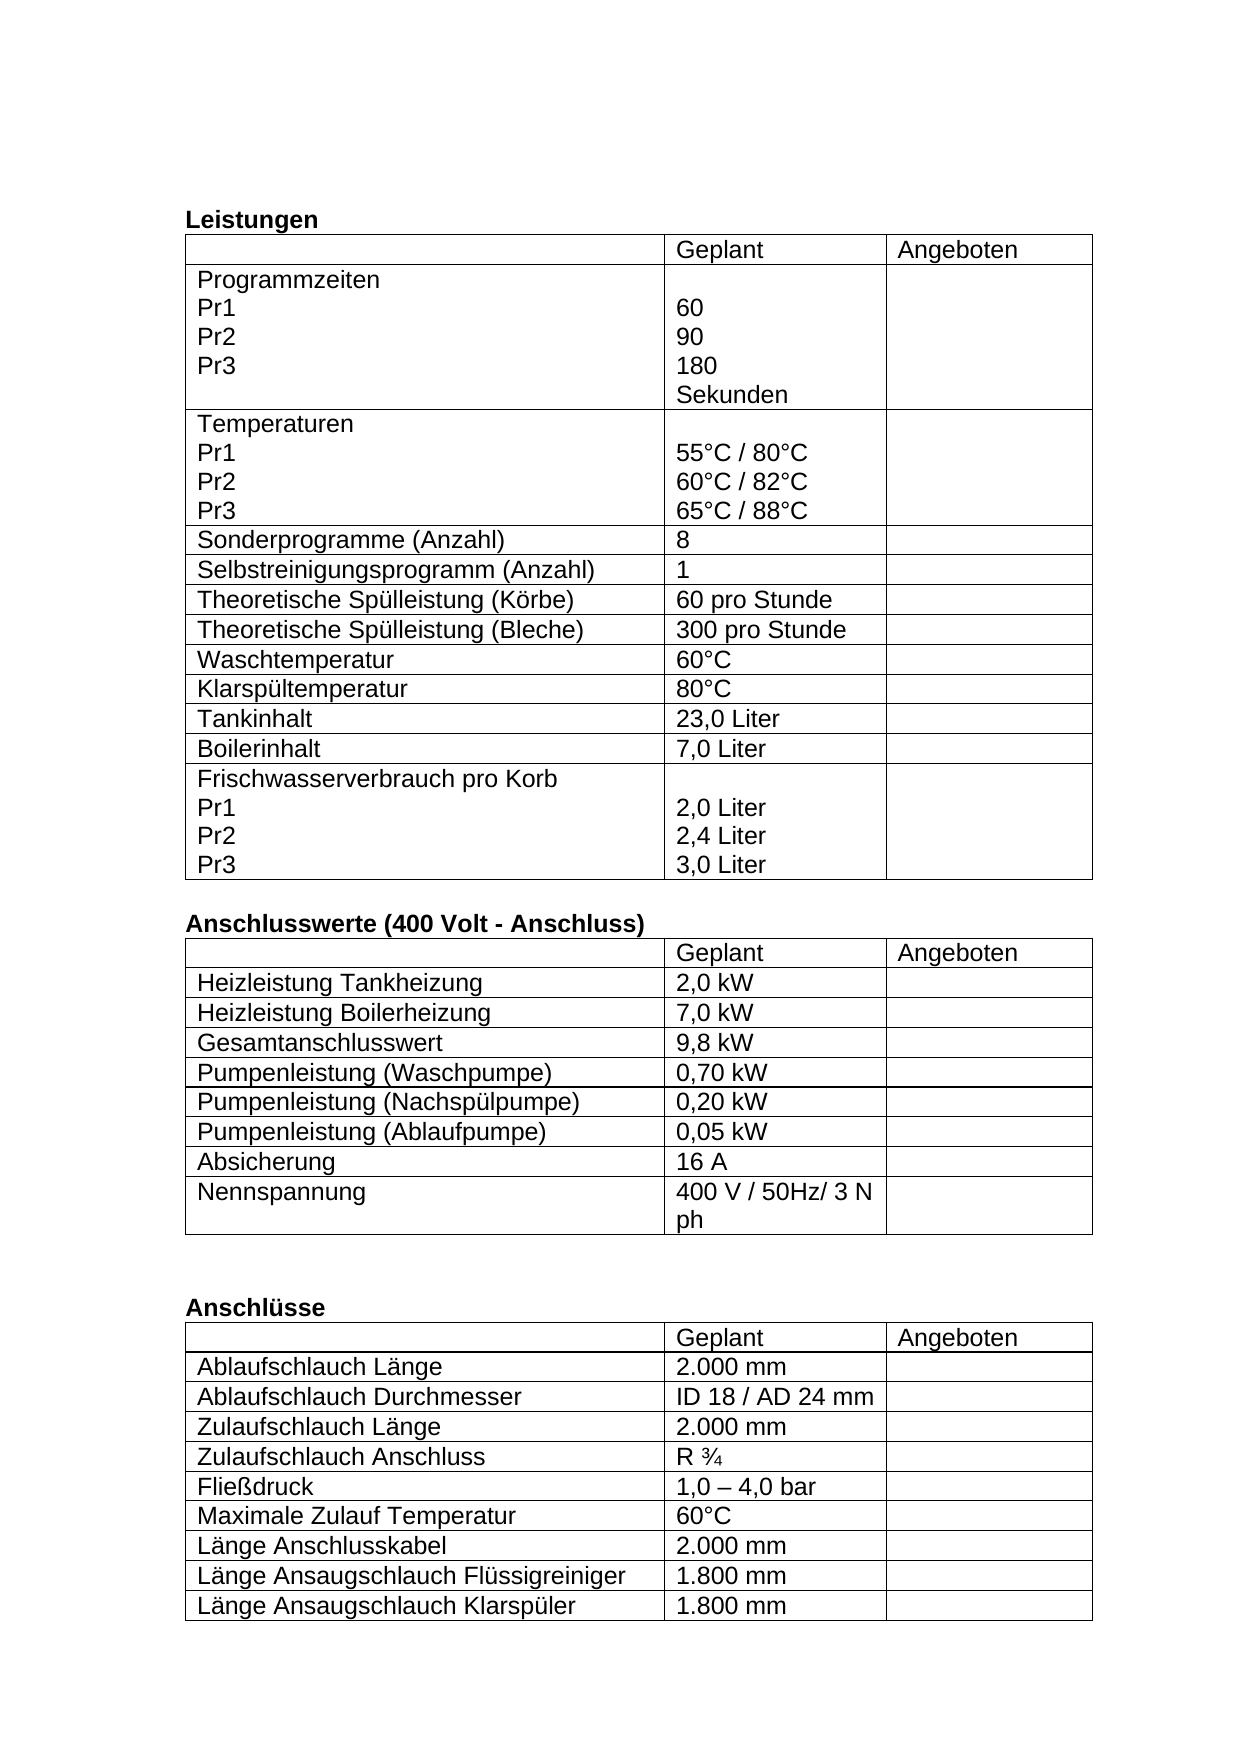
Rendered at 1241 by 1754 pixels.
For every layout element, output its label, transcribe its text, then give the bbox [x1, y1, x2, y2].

table_cell 60 90 180 Sekunden [665, 265, 886, 408]
table_cell 60°C [665, 645, 886, 673]
text Anschlusswerte (400 Volt - Anschluss) [185, 909, 1093, 937]
table_cell Heizleistung Tankheizung [186, 968, 664, 997]
table_cell 0,20 kW [665, 1088, 886, 1116]
table_cell [887, 585, 1092, 614]
table_cell Zulaufschlauch Länge [186, 1412, 664, 1441]
table_cell [887, 1088, 1092, 1116]
table_cell [887, 675, 1092, 703]
table_cell [887, 1591, 1092, 1619]
table_cell [887, 968, 1092, 997]
table_cell ID 18 / AD 24 mm [665, 1382, 886, 1411]
table_cell [887, 704, 1092, 733]
table_cell 2,0 Liter 2,4 Liter 3,0 Liter [665, 764, 886, 879]
table_cell [887, 1472, 1092, 1500]
table_cell 55°C / 80°C 60°C / 82°C 65°C / 88°C [665, 410, 886, 524]
table_cell [887, 265, 1092, 408]
table_cell Länge Ansaugschlauch Klarspüler [186, 1591, 664, 1619]
table_cell [887, 645, 1092, 673]
table_cell 60°C [665, 1501, 886, 1530]
table_cell 0,70 kW [665, 1058, 886, 1086]
table_cell 2.000 mm [665, 1353, 886, 1381]
table_cell Pumpenleistung (Waschpumpe) [186, 1058, 664, 1086]
table_cell R ¾ [665, 1442, 886, 1471]
table_cell [887, 1028, 1092, 1057]
table_header Angeboten [887, 235, 1092, 264]
table_header [186, 1323, 664, 1351]
table_cell Boilerinhalt [186, 734, 664, 763]
table_cell Pumpenleistung (Ablaufpumpe) [186, 1117, 664, 1146]
table_cell [887, 1058, 1092, 1086]
table_cell [887, 410, 1092, 524]
table_cell [887, 1177, 1092, 1234]
table_header Geplant [665, 1323, 886, 1351]
table_cell Absicherung [186, 1147, 664, 1176]
text Leistungen [185, 205, 1093, 234]
table_cell Gesamtanschlusswert [186, 1028, 664, 1057]
table_cell 9,8 kW [665, 1028, 886, 1057]
table_cell 7,0 kW [665, 998, 886, 1027]
table_cell [887, 764, 1092, 879]
table_cell 16 A [665, 1147, 886, 1176]
table_cell Waschtemperatur [186, 645, 664, 673]
table_cell [887, 1442, 1092, 1471]
table_header Geplant [665, 235, 886, 264]
table_header Geplant [665, 939, 886, 967]
table_cell Zulaufschlauch Anschluss [186, 1442, 664, 1471]
table_header [186, 939, 664, 967]
table_cell Länge Ansaugschlauch Flüssigreiniger [186, 1561, 664, 1590]
table_cell 60 pro Stunde [665, 585, 886, 614]
table_cell 2.000 mm [665, 1531, 886, 1560]
table_header [186, 235, 664, 264]
table_cell [887, 1353, 1092, 1381]
table_cell Programmzeiten Pr1 Pr2 Pr3 [186, 265, 664, 408]
table_cell Theoretische Spülleistung (Körbe) [186, 585, 664, 614]
table_cell 1,0 – 4,0 bar [665, 1472, 886, 1500]
table_cell [887, 734, 1092, 763]
text Anschlüsse [185, 1293, 1093, 1322]
table_cell [887, 998, 1092, 1027]
table_cell [887, 615, 1092, 644]
table_cell 7,0 Liter [665, 734, 886, 763]
table_cell [887, 1412, 1092, 1441]
table_cell [887, 1561, 1092, 1590]
table_cell 300 pro Stunde [665, 615, 886, 644]
table_cell [887, 1501, 1092, 1530]
table_cell Maximale Zulauf Temperatur [186, 1501, 664, 1530]
table_cell 0,05 kW [665, 1117, 886, 1146]
table_cell Temperaturen Pr1 Pr2 Pr3 [186, 410, 664, 524]
table_cell Nennspannung [186, 1177, 664, 1234]
table_cell Heizleistung Boilerheizung [186, 998, 664, 1027]
table_cell [887, 1117, 1092, 1146]
table_cell Länge Anschlusskabel [186, 1531, 664, 1560]
table_cell Ablaufschlauch Durchmesser [186, 1382, 664, 1411]
table_cell Pumpenleistung (Nachspülpumpe) [186, 1088, 664, 1116]
table_cell Selbstreinigungsprogramm (Anzahl) [186, 555, 664, 584]
table_cell 8 [665, 526, 886, 554]
table_cell Fließdruck [186, 1472, 664, 1500]
table_cell 1.800 mm [665, 1591, 886, 1619]
table_header Angeboten [887, 939, 1092, 967]
table_cell Klarspültemperatur [186, 675, 664, 703]
table_cell 80°C [665, 675, 886, 703]
table_cell 400 V / 50Hz/ 3 N ph [665, 1177, 886, 1234]
table_cell 2,0 kW [665, 968, 886, 997]
table_cell Tankinhalt [186, 704, 664, 733]
table_header Angeboten [887, 1323, 1092, 1351]
table_cell 1.800 mm [665, 1561, 886, 1590]
table_cell 1 [665, 555, 886, 584]
table_cell [887, 1382, 1092, 1411]
table_cell 2.000 mm [665, 1412, 886, 1441]
table_cell Theoretische Spülleistung (Bleche) [186, 615, 664, 644]
table_cell Sonderprogramme (Anzahl) [186, 526, 664, 554]
table_cell [887, 1531, 1092, 1560]
table_cell [887, 526, 1092, 554]
table_cell Frischwasserverbrauch pro Korb Pr1 Pr2 Pr3 [186, 764, 664, 879]
table_cell [887, 555, 1092, 584]
table_cell Ablaufschlauch Länge [186, 1353, 664, 1381]
table_cell [887, 1147, 1092, 1176]
table_cell 23,0 Liter [665, 704, 886, 733]
